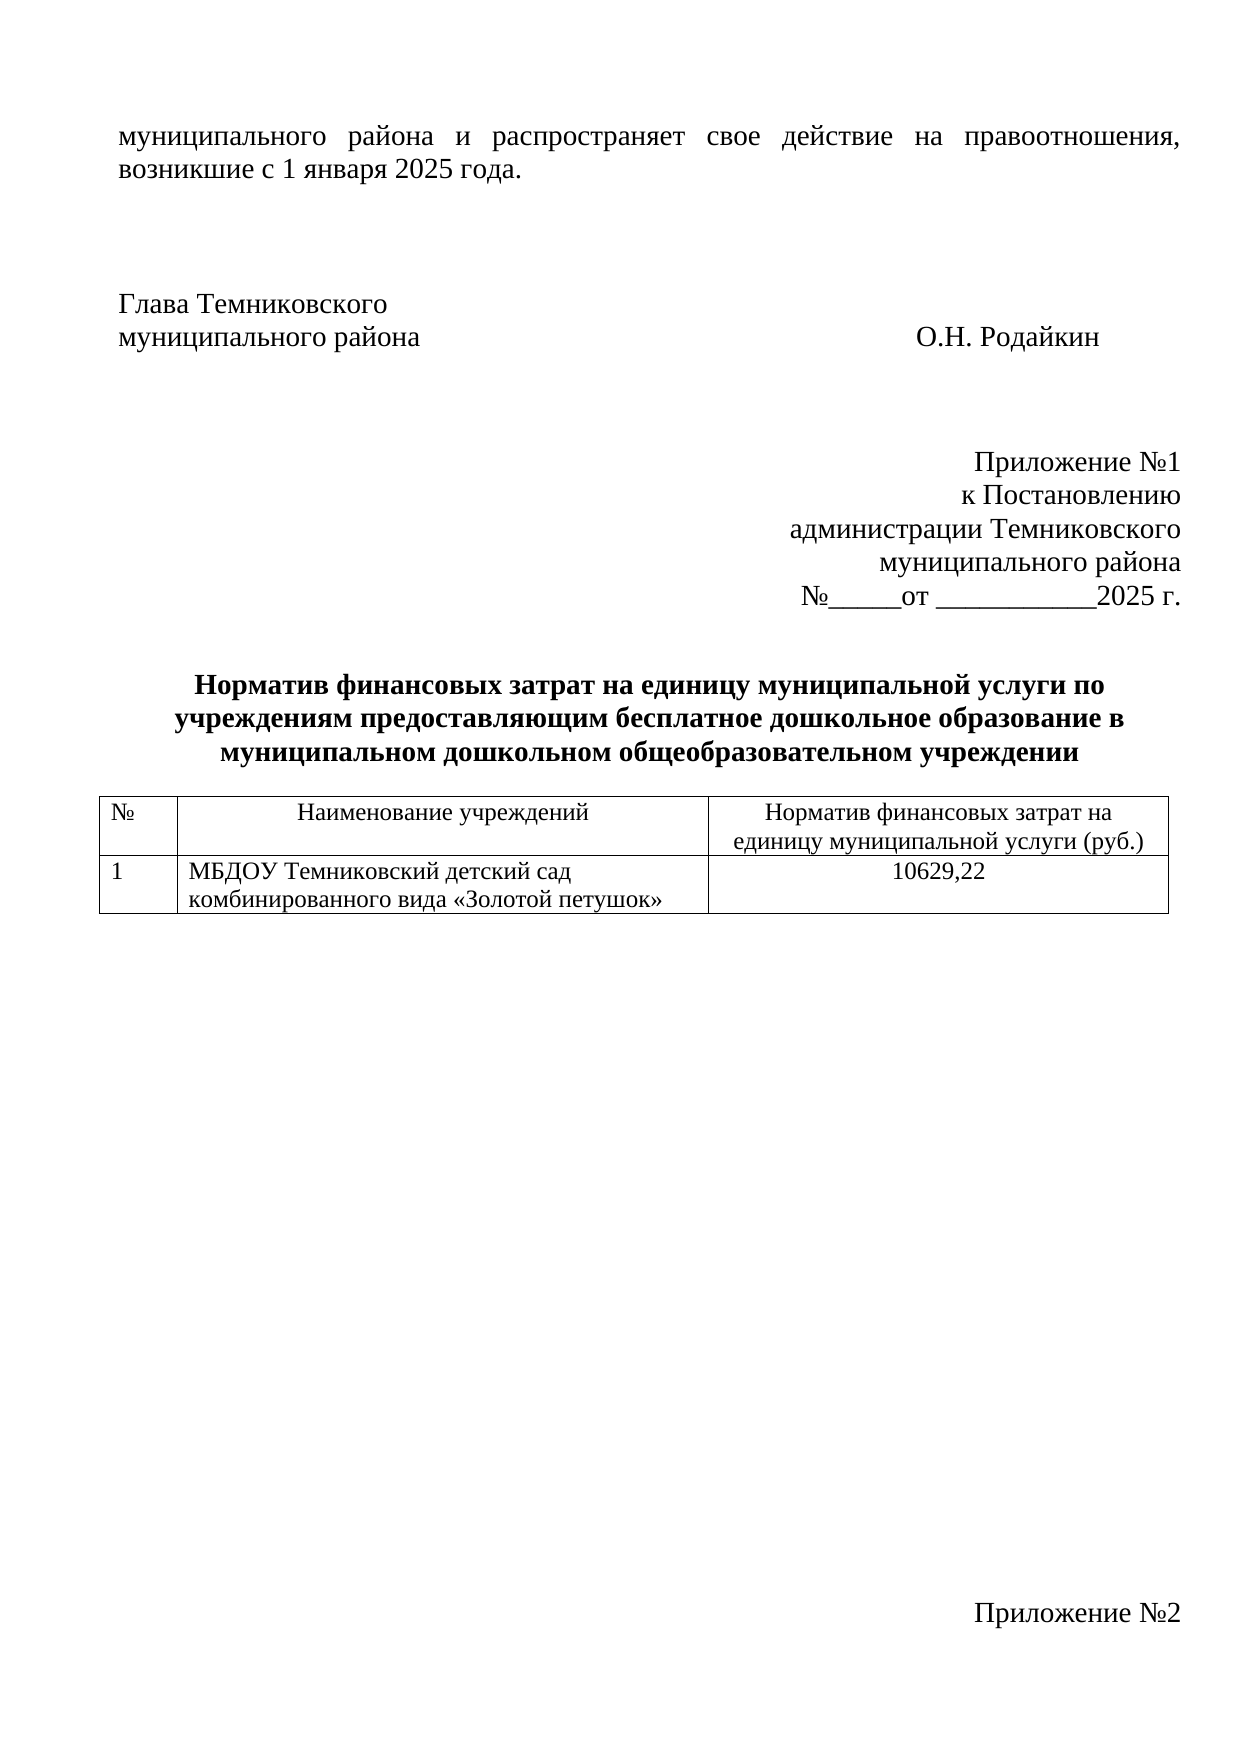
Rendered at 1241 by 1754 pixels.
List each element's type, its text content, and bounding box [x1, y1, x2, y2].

table_header № [100, 797, 177, 855]
table_header Наименование учреждений [178, 797, 708, 855]
text муниципального района О.Н. Родайкин [118, 319, 1181, 353]
table_header Норматив финансовых затрат на единицу муниципальной услуги (руб.) [709, 797, 1168, 855]
table_cell 1 [100, 856, 177, 913]
text Норматив финансовых затрат на единицу муниципальной услуги по учреждениям предоставляющим бесплатное дошкольное образование в муниципальном дошкольном общеобразовательном учреждении [118, 667, 1181, 767]
table_cell 10629,22 [709, 856, 1168, 913]
text №_____от ___________2025 г. [118, 578, 1181, 612]
text муниципального района [118, 544, 1181, 578]
text Приложение №2 [118, 1595, 1181, 1628]
text Приложение №1 [118, 444, 1181, 477]
text администрации Темниковского [118, 511, 1181, 544]
text к Постановлению [118, 477, 1181, 511]
text Глава Темниковского [118, 286, 1181, 319]
table_cell МБДОУ Темниковский детский сад комбинированного вида «Золотой петушок» [178, 856, 708, 913]
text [118, 118, 1181, 185]
